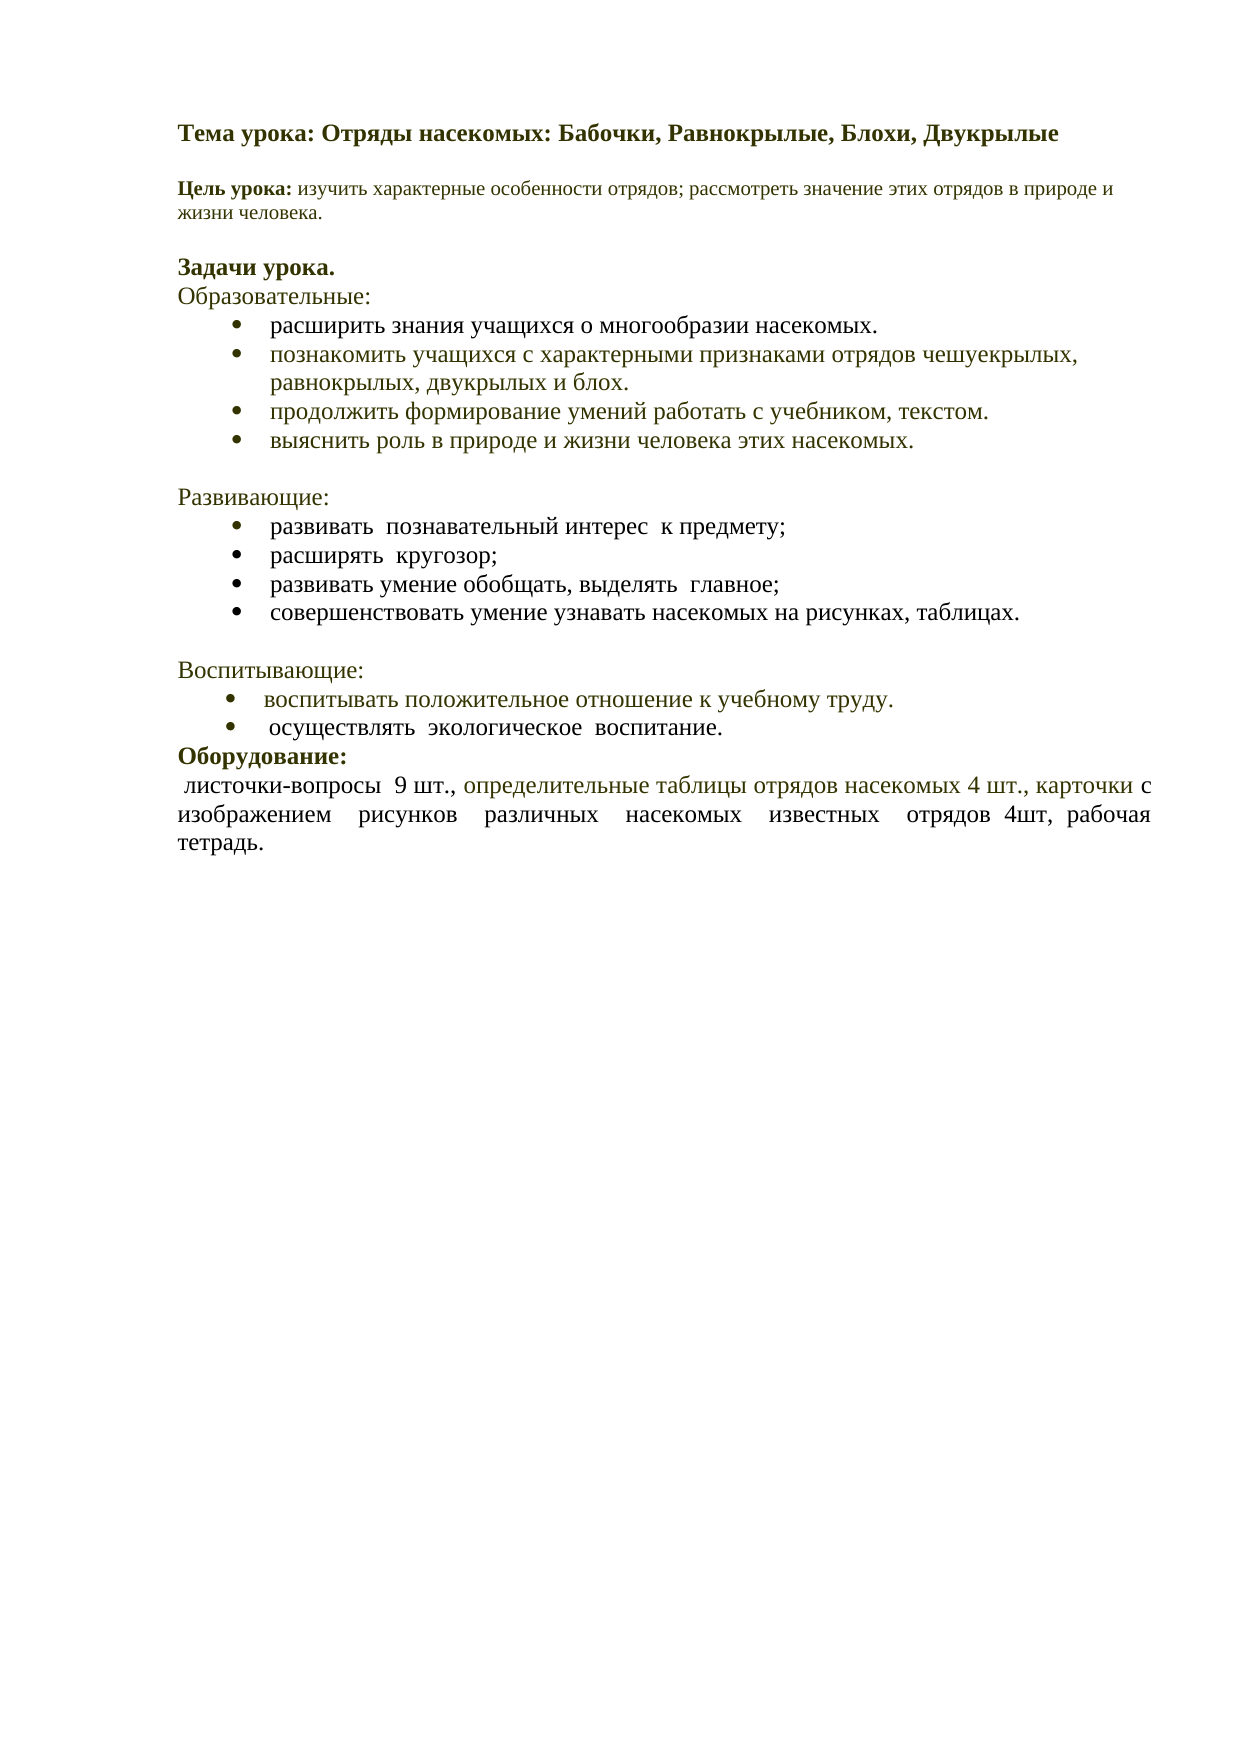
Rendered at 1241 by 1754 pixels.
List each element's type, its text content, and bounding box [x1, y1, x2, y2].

text листочки-вопросы 9 шт., определительные таблицы отрядов насекомых 4 шт., карточки с изображением рисунков различных насекомых известных отрядов 4шт, рабочая тетрадь. [177, 770, 1152, 856]
list познакомить учащихся с характерными признаками отрядов чешуекрылых, равнокрылых, двукрылых и блох. [232, 339, 1152, 396]
text Образовательные: [177, 281, 1152, 310]
list расширять кругозор; [232, 540, 1152, 569]
list выяснить роль в природе и жизни человека этих насекомых. [232, 425, 1152, 454]
text Цель урока: изучить характерные особенности отрядов; рассмотреть значение этих отрядов в природе и жизни человека. [177, 176, 1152, 224]
list развивать познавательный интерес к предмету; [232, 511, 1152, 540]
list развивать умение обобщать, выделять главное; [232, 569, 1152, 597]
list продолжить формирование умений работать с учебником, текстом. [232, 396, 1152, 425]
text Тема урока: Отряды насекомых: Бабочки, Равнокрылые, Блохи, Двукрылые [177, 118, 1152, 147]
list воспитывать положительное отношение к учебному труду. [226, 684, 1152, 712]
list совершенствовать умение узнавать насекомых на рисунках, таблицах. [232, 597, 1152, 626]
text Воспитывающие: [177, 655, 1152, 684]
text Развивающие: [177, 482, 1152, 511]
list расширить знания учащихся о многообразии насекомых. [232, 310, 1152, 339]
list осуществлять экологическое воспитание. [226, 712, 1152, 741]
text Задачи урока. [177, 252, 1152, 281]
text Оборудование: [177, 741, 1152, 770]
